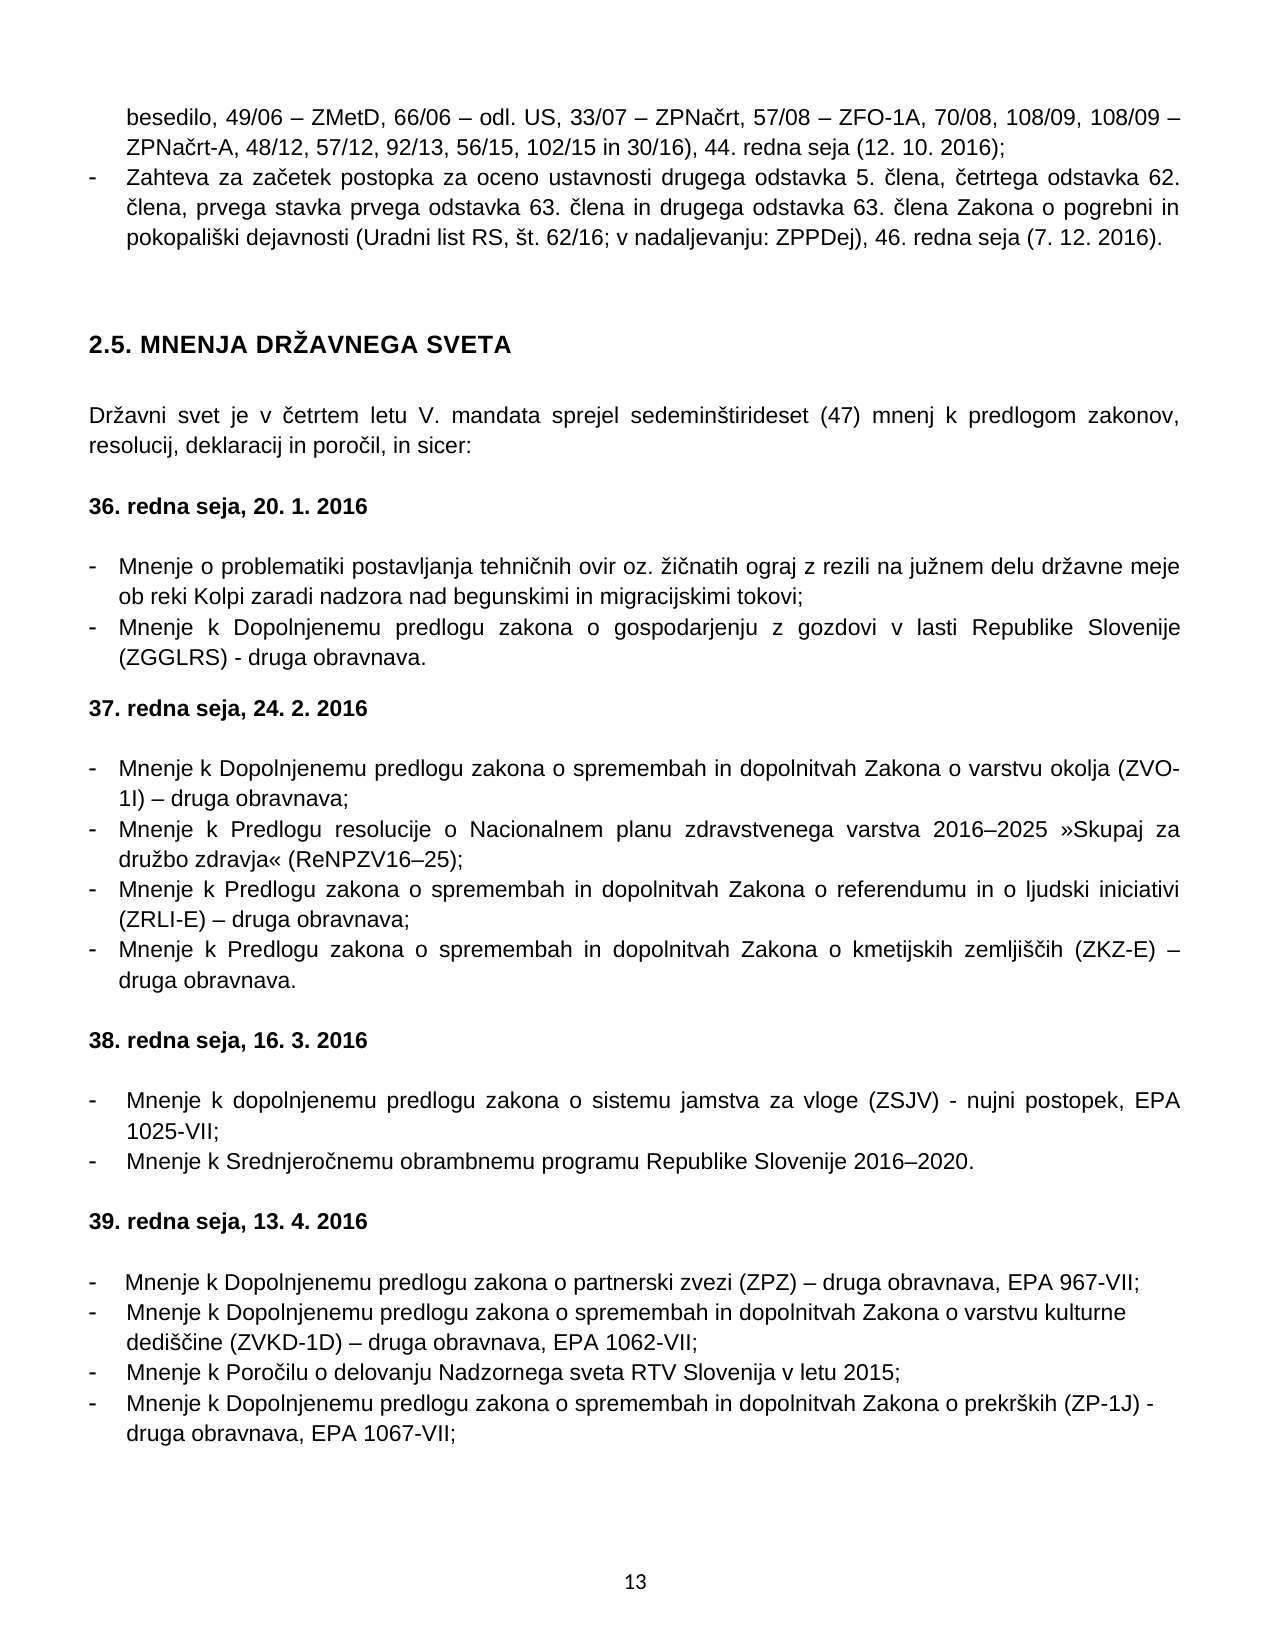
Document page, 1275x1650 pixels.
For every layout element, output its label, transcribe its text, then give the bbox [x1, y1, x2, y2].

text Državni svet je v četrtem letu V. mandata sprejel sedeminštirideset (47) mnenj k predlogom zakonov, resolucij, deklaracij in poročil, in sicer: [89, 402, 1181, 459]
list Mnenje k Poročilu o delovanju Nadzornega sveta RTV Slovenija v letu 2015; [89, 1359, 1181, 1386]
list Mnenje k Predlogu resolucije o Nacionalnem planu zdravstvenega varstva 2016–2025 »Skupaj za družbo zdravja« (ReNPZV16–25); [89, 816, 1181, 872]
list Mnenje k Dopolnjenemu predlogu zakona o partnerski zvezi (ZPZ) – druga obravnava, EPA 967-VII; [89, 1269, 1181, 1295]
text 38. redna seja, 16. 3. 2016 [89, 1027, 1181, 1053]
text 37. redna seja, 24. 2. 2016 [89, 695, 1181, 721]
list Mnenje k dopolnjenemu predlogu zakona o sistemu jamstva za vloge (ZSJV) - nujni postopek, EPA 1025-VII; [89, 1087, 1181, 1144]
list Zahteva za začetek postopka za oceno ustavnosti drugega odstavka 5. člena, četrtega odstavka 62. člena, prvega stavka prvega odstavka 63. člena in drugega odstavka 63. člena Zakona o pogrebni in pokopališki dejavnosti (Uradni list RS, št. 62/16; v nadaljevanju: ZPPDej), 46. redna seja (7. 12. 2016). [89, 164, 1181, 251]
list Mnenje o problematiki postavljanja tehničnih ovir oz. žičnatih ograj z rezili na južnem delu državne meje ob reki Kolpi zaradi nadzora nad begunskimi in migracijskimi tokovi; [89, 553, 1181, 610]
list Mnenje k Srednjeročnemu obrambnemu programu Republike Slovenije 2016–2020. [89, 1148, 1181, 1174]
list Mnenje k Predlogu zakona o spremembah in dopolnitvah Zakona o kmetijskih zemljiščih (ZKZ-E) – druga obravnava. [89, 936, 1181, 993]
text 36. redna seja, 20. 1. 2016 [89, 493, 1181, 519]
list Mnenje k Dopolnjenemu predlogu zakona o spremembah in dopolnitvah Zakona o varstvu okolja (ZVO-1I) – druga obravnava; [89, 755, 1181, 812]
list Mnenje k Dopolnjenemu predlogu zakona o spremembah in dopolnitvah Zakona o varstvu kulturne dediščine (ZVKD-1D) – druga obravnava, EPA 1062-VII; [89, 1299, 1181, 1356]
subtitle 2.5. MNENJA DRŽAVNEGA SVETA [89, 331, 1181, 359]
list Mnenje k Predlogu zakona o spremembah in dopolnitvah Zakona o referendumu in o ljudski iniciativi (ZRLI-E) – druga obravnava; [89, 876, 1181, 933]
text 39. redna seja, 13. 4. 2016 [89, 1208, 1181, 1235]
list Mnenje k Dopolnjenemu predlogu zakona o gospodarjenju z gozdovi v lasti Republike Slovenije (ZGGLRS) - druga obravnava. [89, 613, 1181, 670]
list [89, 103, 1181, 160]
list Mnenje k Dopolnjenemu predlogu zakona o spremembah in dopolnitvah Zakona o prekrških (ZP-1J) - druga obravnava, EPA 1067-VII; [89, 1389, 1181, 1446]
